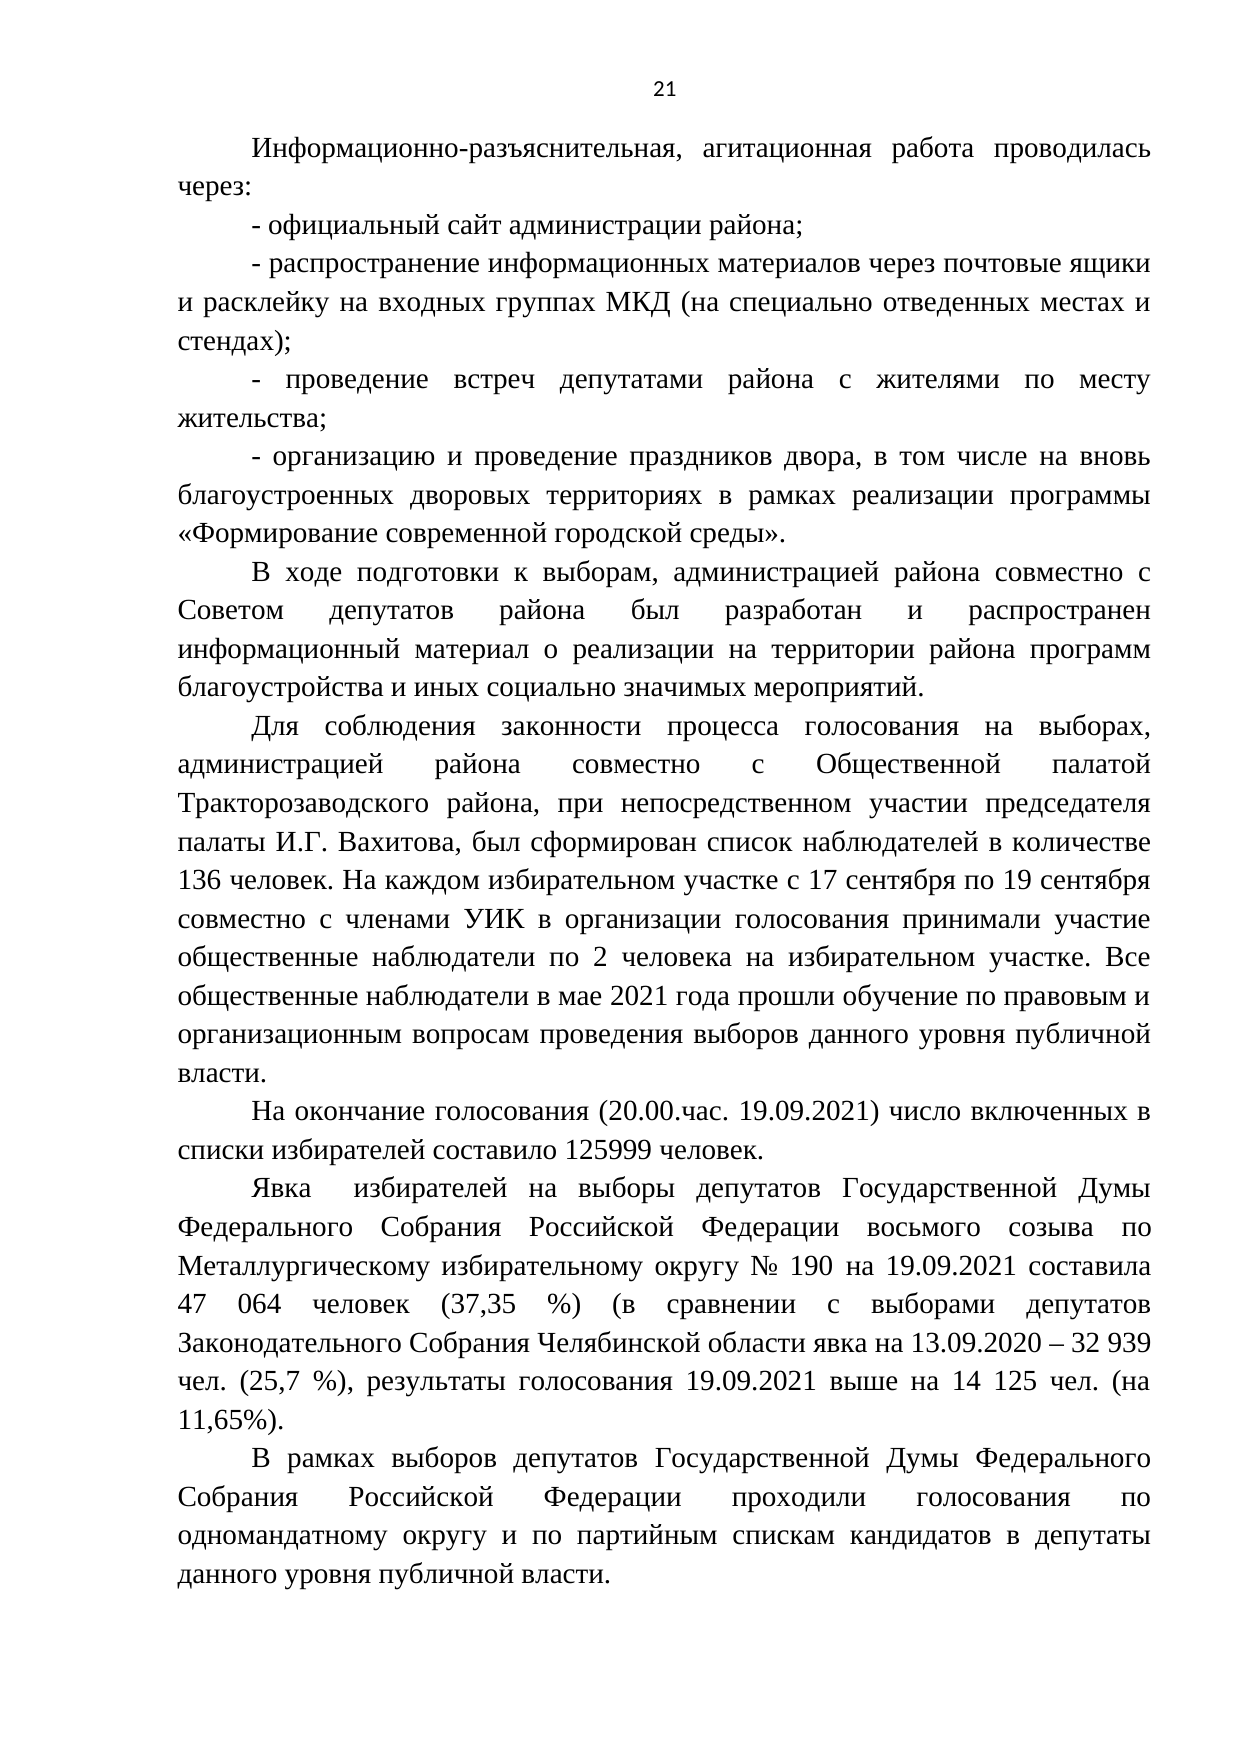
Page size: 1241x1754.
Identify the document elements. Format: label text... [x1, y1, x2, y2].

text - распространение информационных материалов через почтовые ящики и расклейку на входных группах МКД (на специально отведенных местах и стендах); [177, 246, 1152, 356]
text Информационно-разъяснительная, агитационная работа проводилась через: [177, 130, 1152, 202]
text Явка избирателей на выборы депутатов Государственной Думы Федерального Собрания Российской Федерации восьмого созыва по Металлургическому избирательному округу № 190 на 19.09.2021 составила 47 064 человек (37,35 %) (в сравнении с выборами депутатов Законодательного Собрания Челябинской области явка на 13.09.2020 – 32 939 чел. (25,7 %), результаты голосования 19.09.2021 выше на 14 125 чел. (на 11,65%). [177, 1171, 1152, 1435]
text - проведение встреч депутатами района с жителями по месту жительства; [177, 361, 1152, 433]
text В рамках выборов депутатов Государственной Думы Федерального Собрания Российской Федерации проходили голосования по одномандатному округу и по партийным спискам кандидатов в депутаты данного уровня публичной власти. [177, 1440, 1152, 1589]
text На окончание голосования (20.00.час. 19.09.2021) число включенных в списки избирателей составило 125999 человек. [177, 1093, 1152, 1166]
text - организацию и проведение праздников двора, в том числе на вновь благоустроенных дворовых территориях в рамках реализации программы «Формирование современной городской среды». [177, 438, 1152, 549]
text - официальный сайт администрации района; [177, 207, 1152, 241]
text Для соблюдения законности процесса голосования на выборах, администрацией района совместно с Общественной палатой Тракторозаводского района, при непосредственном участии председателя палаты И.Г. Вахитова, был сформирован список наблюдателей в количестве 136 человек. На каждом избирательном участке с 17 сентября по 19 сентября совместно с членами УИК в организации голосования принимали участие общественные наблюдатели по 2 человека на избирательном участке. Все общественные наблюдатели в мае 2021 года прошли обучение по правовым и организационным вопросам проведения выборов данного уровня публичной власти. [177, 708, 1152, 1088]
text В ходе подготовки к выборам, администрацией района совместно с Советом депутатов района был разработан и распространен информационный материал о реализации на территории района программ благоустройства и иных социально значимых мероприятий. [177, 554, 1152, 703]
